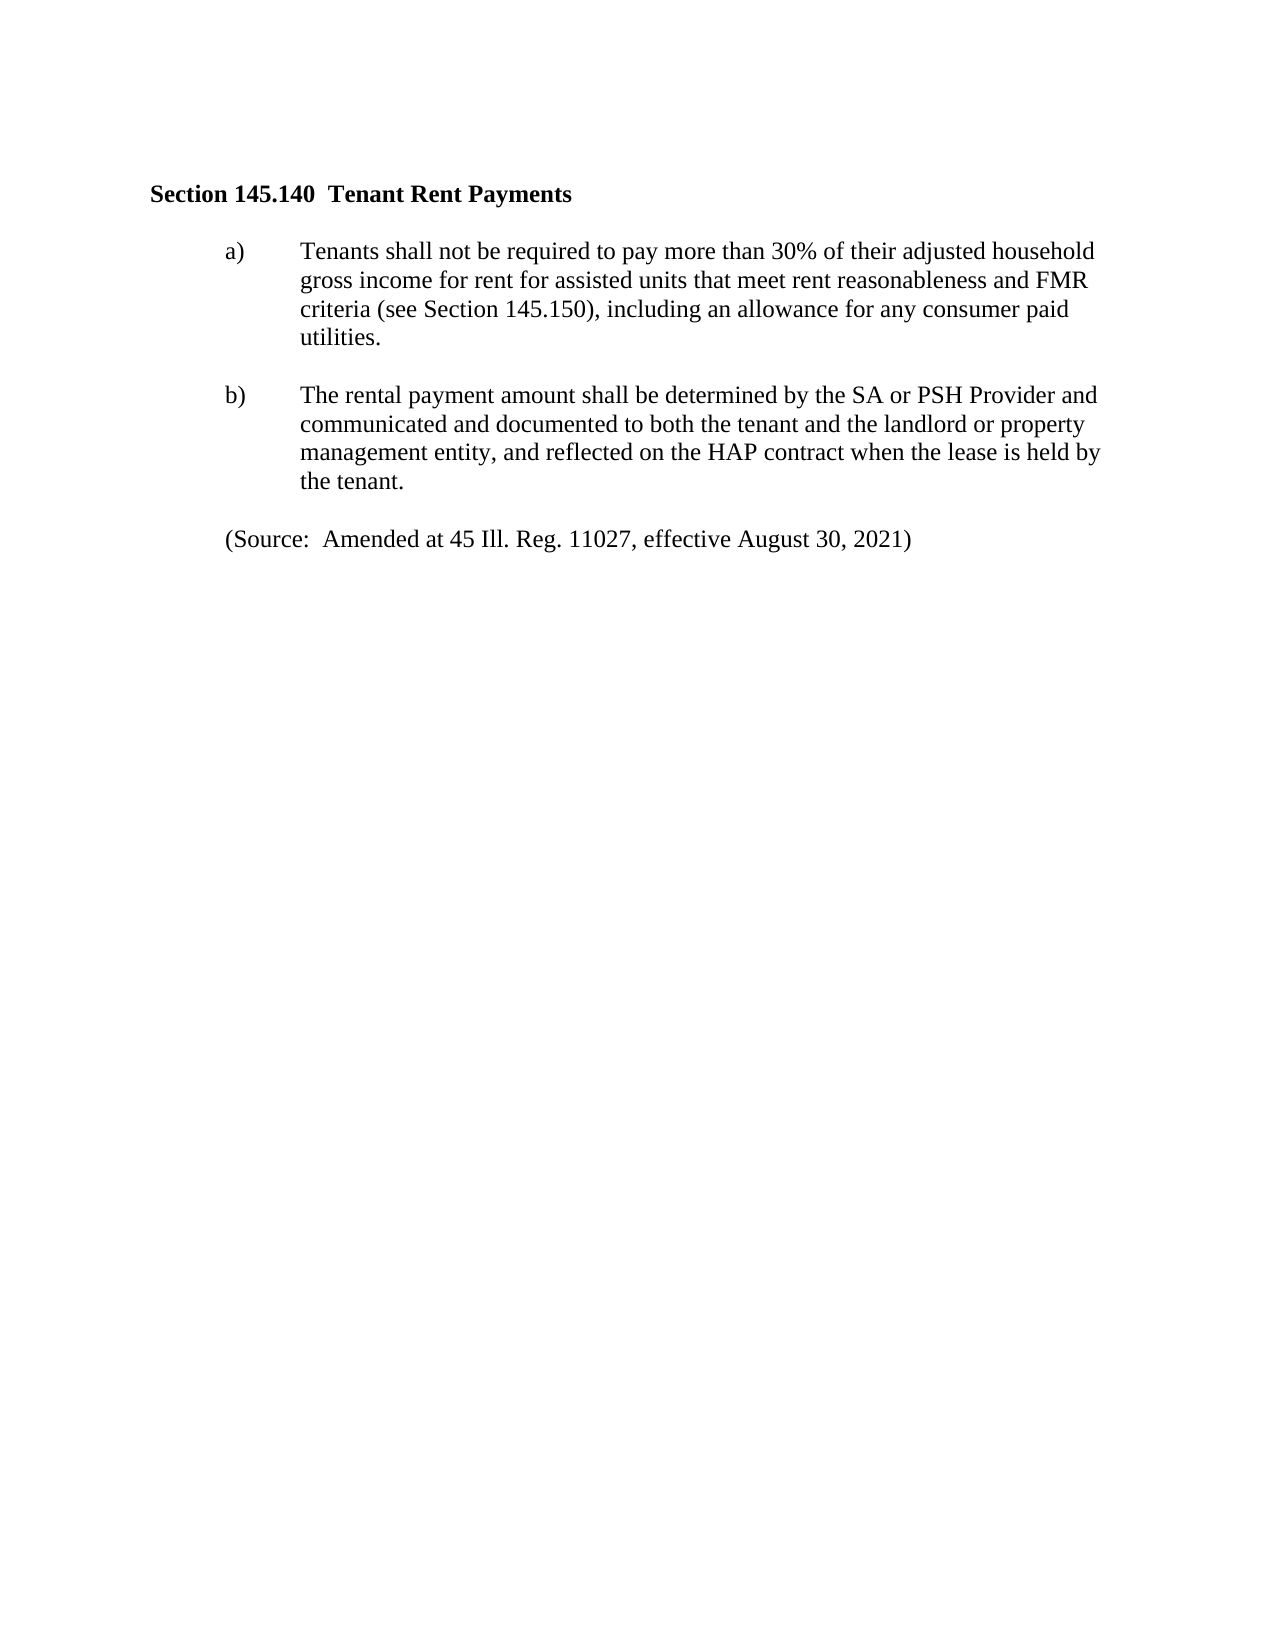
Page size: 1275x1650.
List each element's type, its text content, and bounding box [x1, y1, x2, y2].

text a) Tenants shall not be required to pay more than 30% of their adjusted household gross income for rent for assisted units that meet rent reasonableness and FMR criteria (see Section 145.150), including an allowance for any consumer paid utilities. [225, 236, 1125, 351]
text b) The rental payment amount shall be determined by the SA or PSH Provider and communicated and documented to both the tenant and the landlord or property management entity, and reflected on the HAP contract when the lease is held by the tenant. [225, 380, 1125, 495]
text (Source: Amended at 45 Ill. Reg. 11027, effective August 30, 2021) [225, 524, 1125, 552]
text Section 145.140 Tenant Rent Payments [150, 179, 1125, 207]
